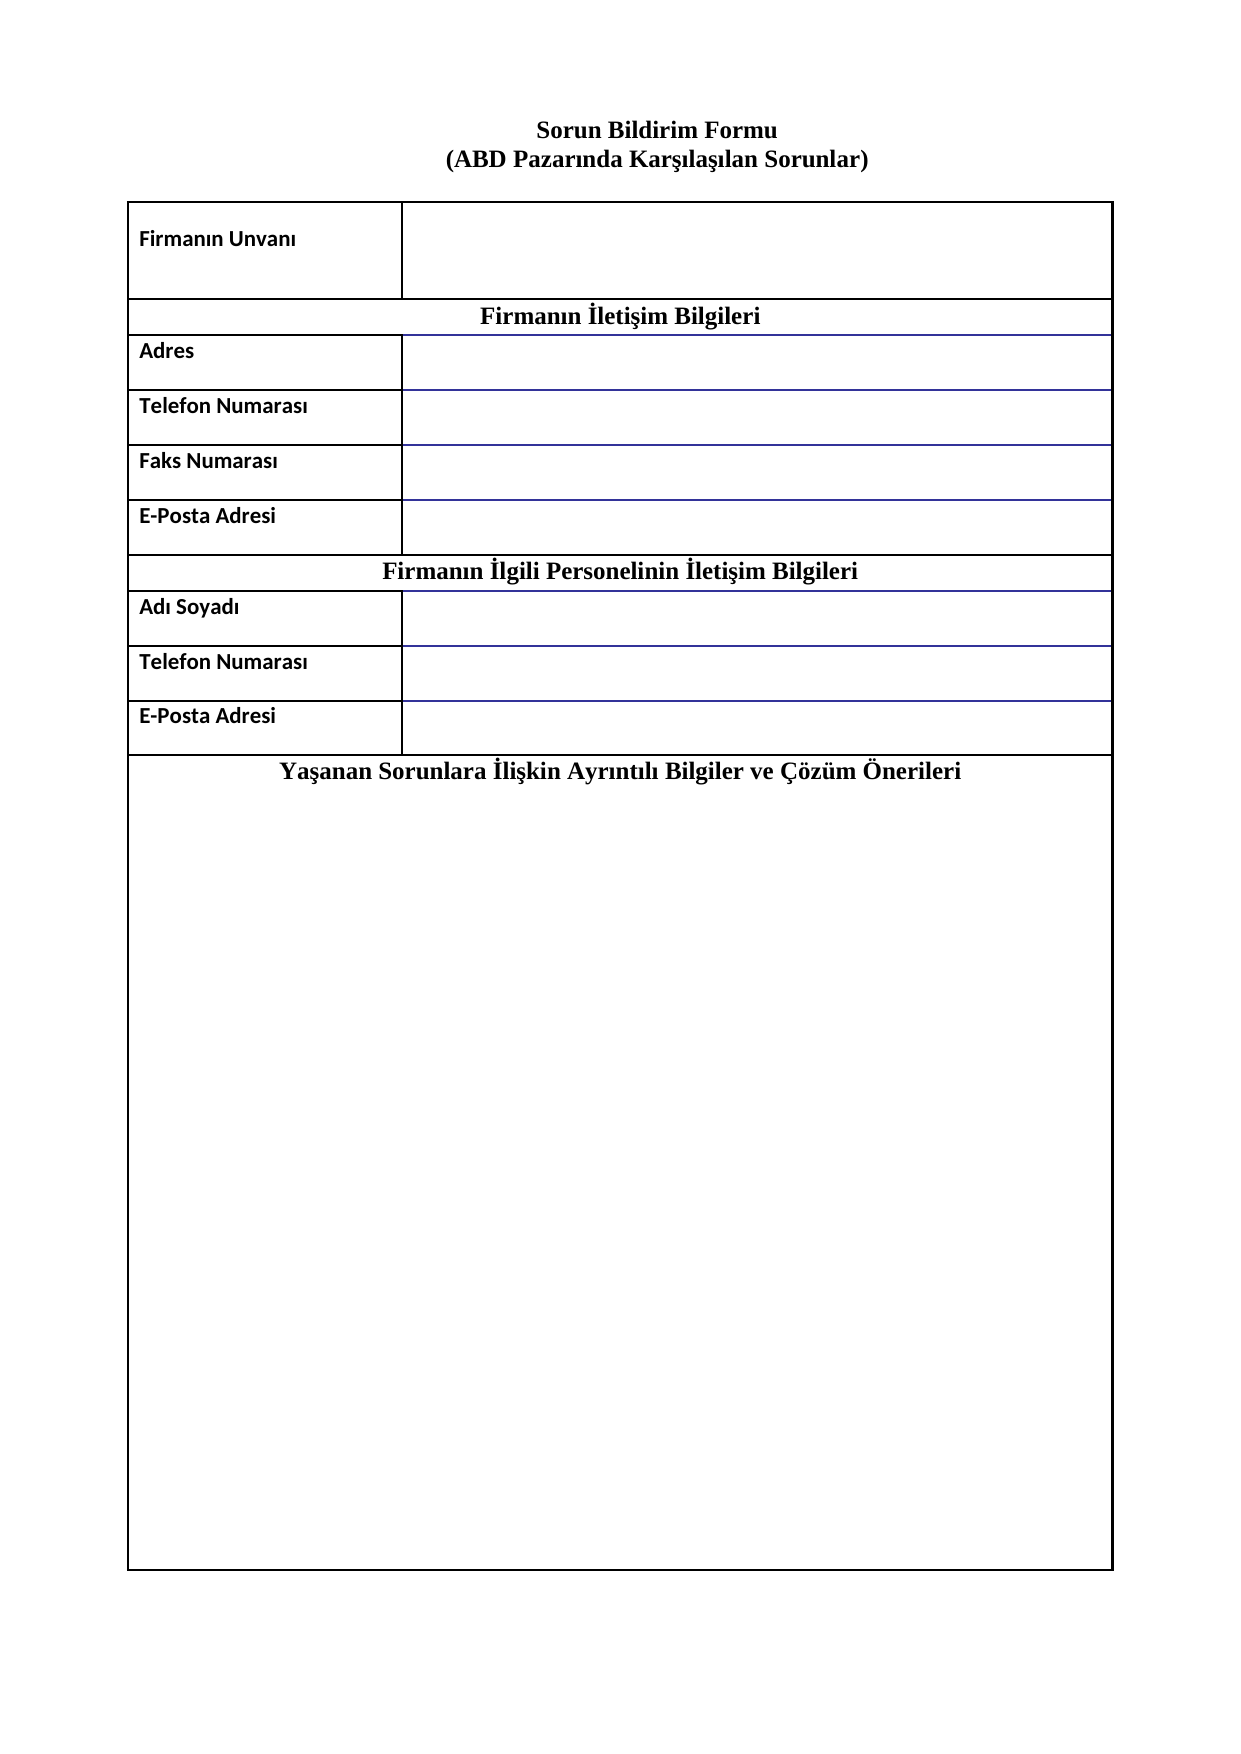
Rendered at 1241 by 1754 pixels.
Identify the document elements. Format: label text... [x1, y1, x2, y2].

table_cell E-Posta Adresi [129, 501, 401, 553]
table_cell Adres [129, 336, 401, 389]
text (ABD Pazarında Karşılaşılan Sorunlar) [221, 144, 1093, 172]
table_cell [403, 391, 1111, 444]
table_cell E-Posta Adresi [129, 702, 401, 754]
table_cell Adı Soyadı [129, 592, 401, 645]
table_cell Firmanın İletişim Bilgileri [129, 300, 1111, 334]
table_cell Faks Numarası [129, 446, 401, 499]
table_cell Telefon Numarası [129, 391, 401, 444]
table_cell Yaşanan Sorunlara İlişkin Ayrıntılı Bilgiler ve Çözüm Önerileri [129, 756, 1111, 1568]
table_cell [403, 592, 1111, 645]
table_header [403, 203, 1111, 298]
table_cell [403, 446, 1111, 499]
table_cell Firmanın İlgili Personelinin İletişim Bilgileri [129, 556, 1111, 590]
table_header Firmanın Unvanı [129, 203, 401, 298]
table_cell [403, 702, 1111, 754]
text Sorun Bildirim Formu [221, 115, 1093, 144]
table_cell [403, 647, 1111, 699]
table_cell [403, 501, 1111, 553]
table_cell Telefon Numarası [129, 647, 401, 699]
table_cell [403, 336, 1111, 389]
